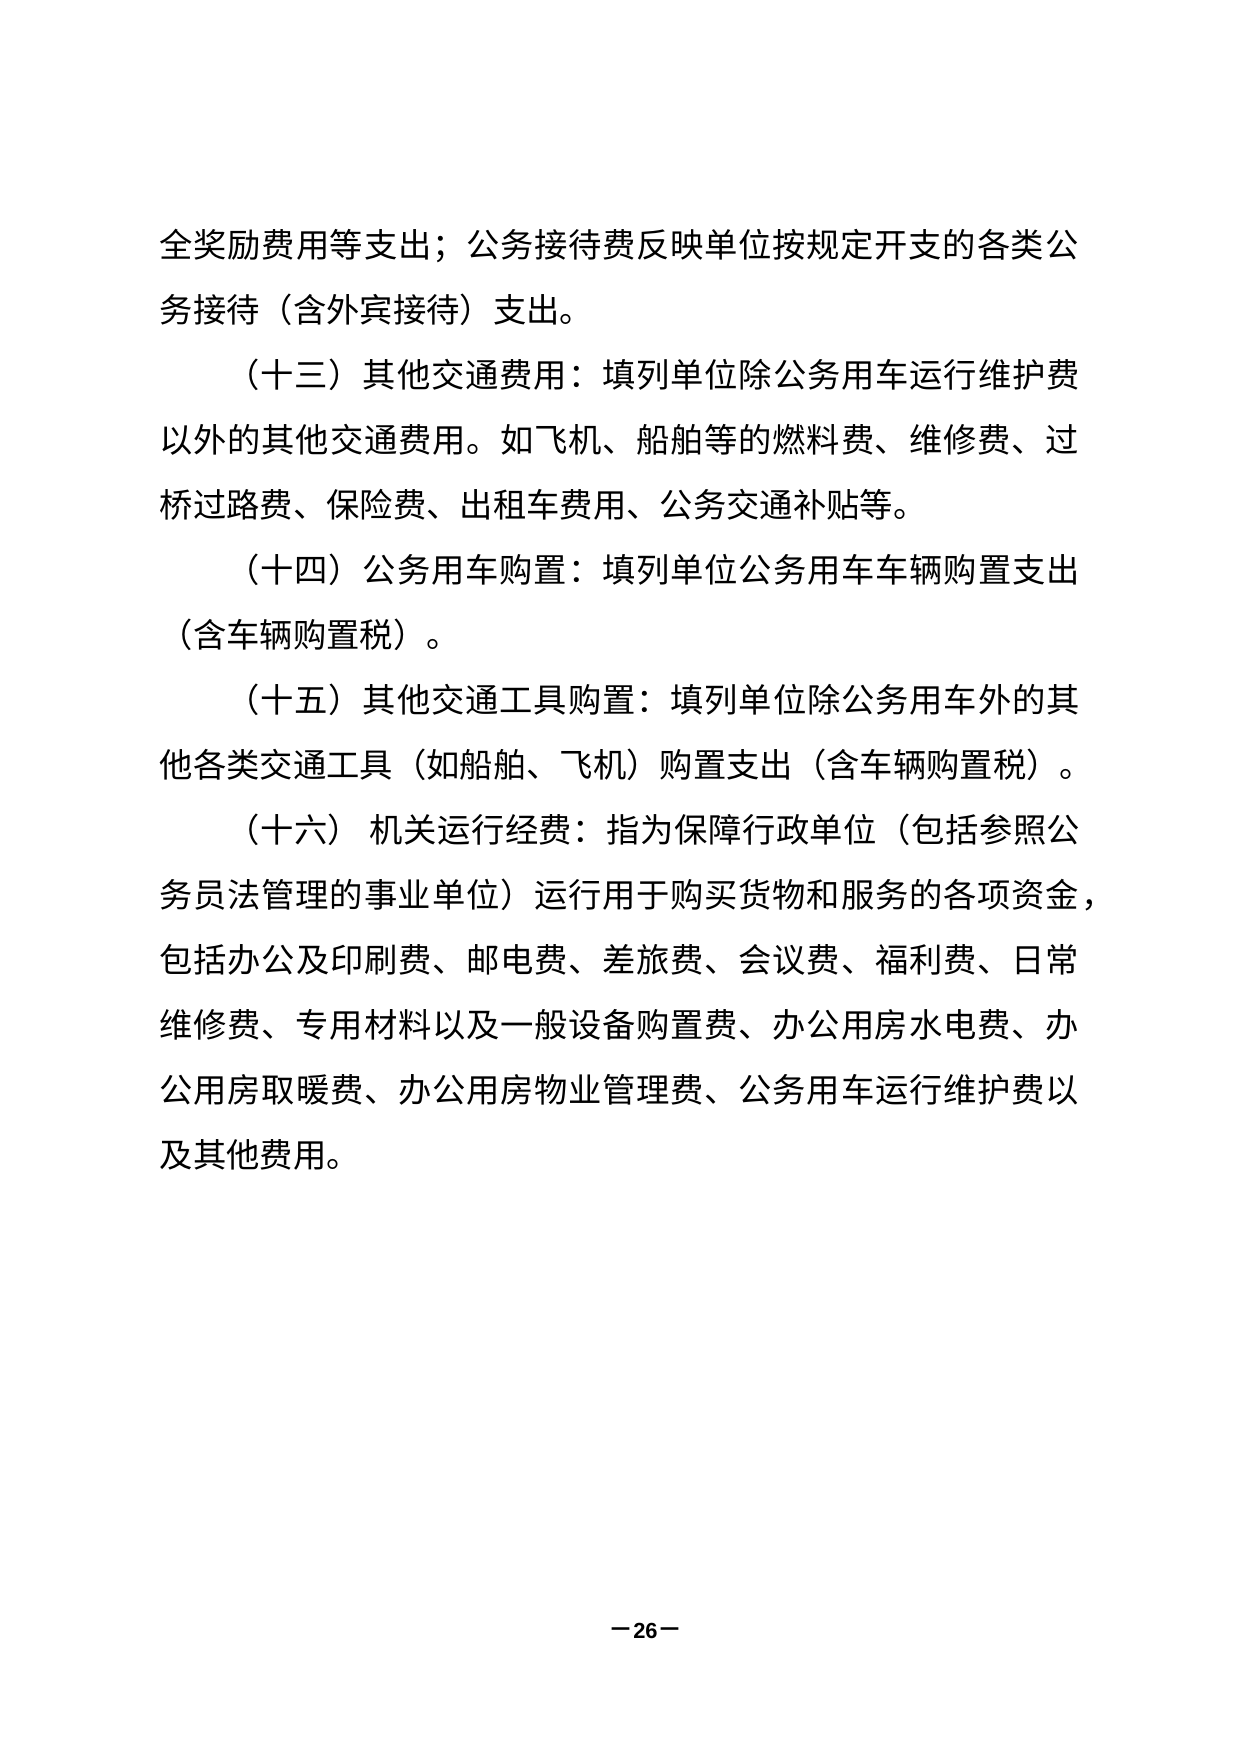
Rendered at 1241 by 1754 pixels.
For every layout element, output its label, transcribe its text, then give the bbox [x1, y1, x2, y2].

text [159, 211, 1081, 341]
text （十四）公务用车购置：填列单位公务用车车辆购置支出（含车辆购置税）。 [159, 536, 1081, 666]
text （十三）其他交通费用：填列单位除公务用车运行维护费以外的其他交通费用。如飞机、船舶等的燃料费、维修费、过桥过路费、保险费、出租车费用、公务交通补贴等。 [159, 341, 1081, 536]
text （十六） 机关运行经费：指为保障行政单位（包括参照公务员法管理的事业单位）运行用于购买货物和服务的各项资金，包括办公及印刷费、邮电费、差旅费、会议费、福利费、日常维修费、专用材料以及一般设备购置费、办公用房水电费、办公用房取暖费、办公用房物业管理费、公务用车运行维护费以及其他费用。 [159, 796, 1081, 1186]
text （十五）其他交通工具购置：填列单位除公务用车外的其他各类交通工具（如船舶、飞机）购置支出（含车辆购置税）。 [159, 666, 1081, 796]
